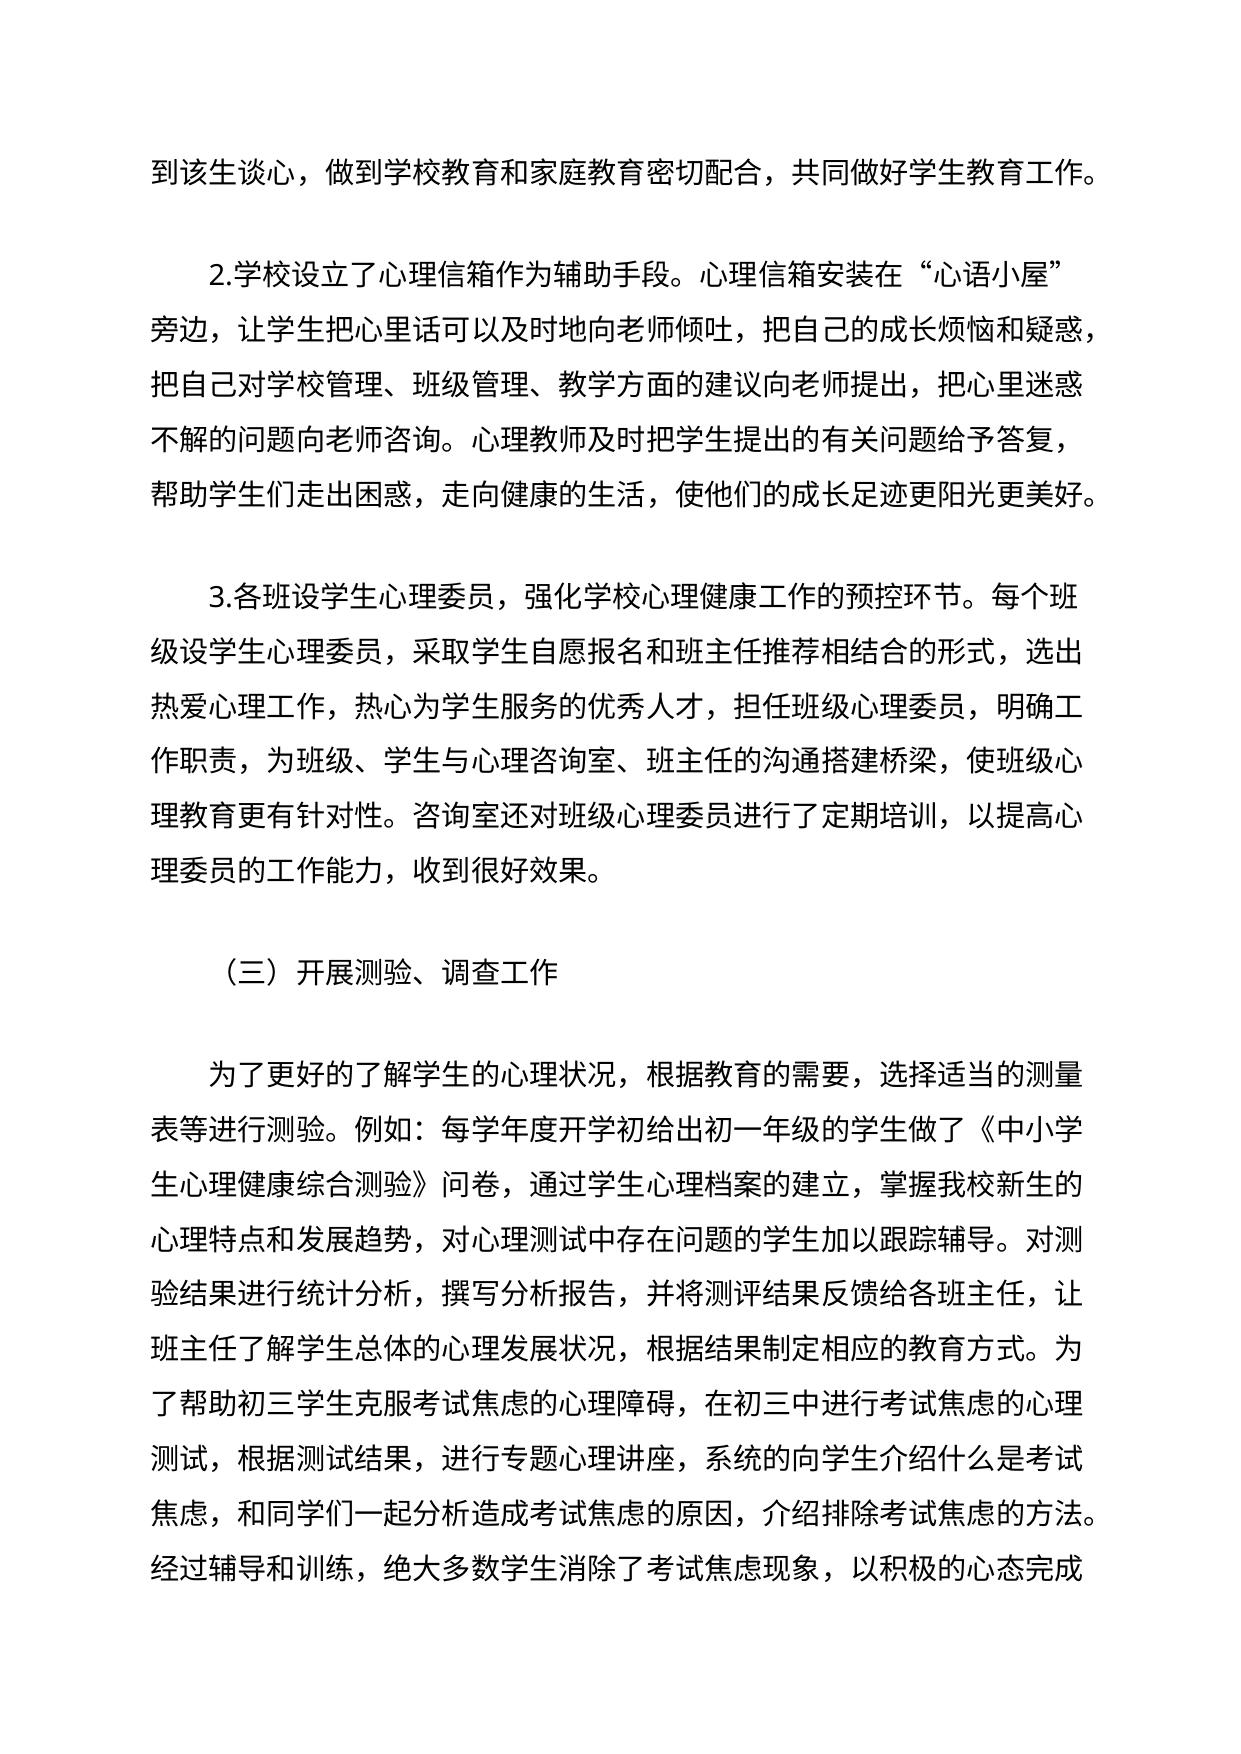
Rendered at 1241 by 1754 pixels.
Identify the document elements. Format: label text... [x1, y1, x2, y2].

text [150, 150, 1090, 192]
text 3.各班设学生心理委员，强化学校心理健康工作的预控环节。每个班级设学生心理委员，采取学生自愿报名和班主任推荐相结合的形式，选出热爱心理工作，热心为学生服务的优秀人才，担任班级心理委员，明确工作职责，为班级、学生与心理咨询室、班主任的沟通搭建桥梁，使班级心理教育更有针对性。咨询室还对班级心理委员进行了定期培训，以提高心理委员的工作能力，收到很好效果。 [150, 573, 1090, 890]
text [150, 1051, 1090, 1588]
text 2.学校设立了心理信箱作为辅助手段。心理信箱安装在“心语小屋”旁边，让学生把心里话可以及时地向老师倾吐，把自己的成长烦恼和疑惑，把自己对学校管理、班级管理、教学方面的建议向老师提出，把心里迷惑不解的问题向老师咨询。心理教师及时把学生提出的有关问题给予答复，帮助学生们走出困惑，走向健康的生活，使他们的成长足迹更阳光更美好。 [150, 252, 1090, 514]
text （三）开展测验、调查工作 [150, 949, 1090, 992]
